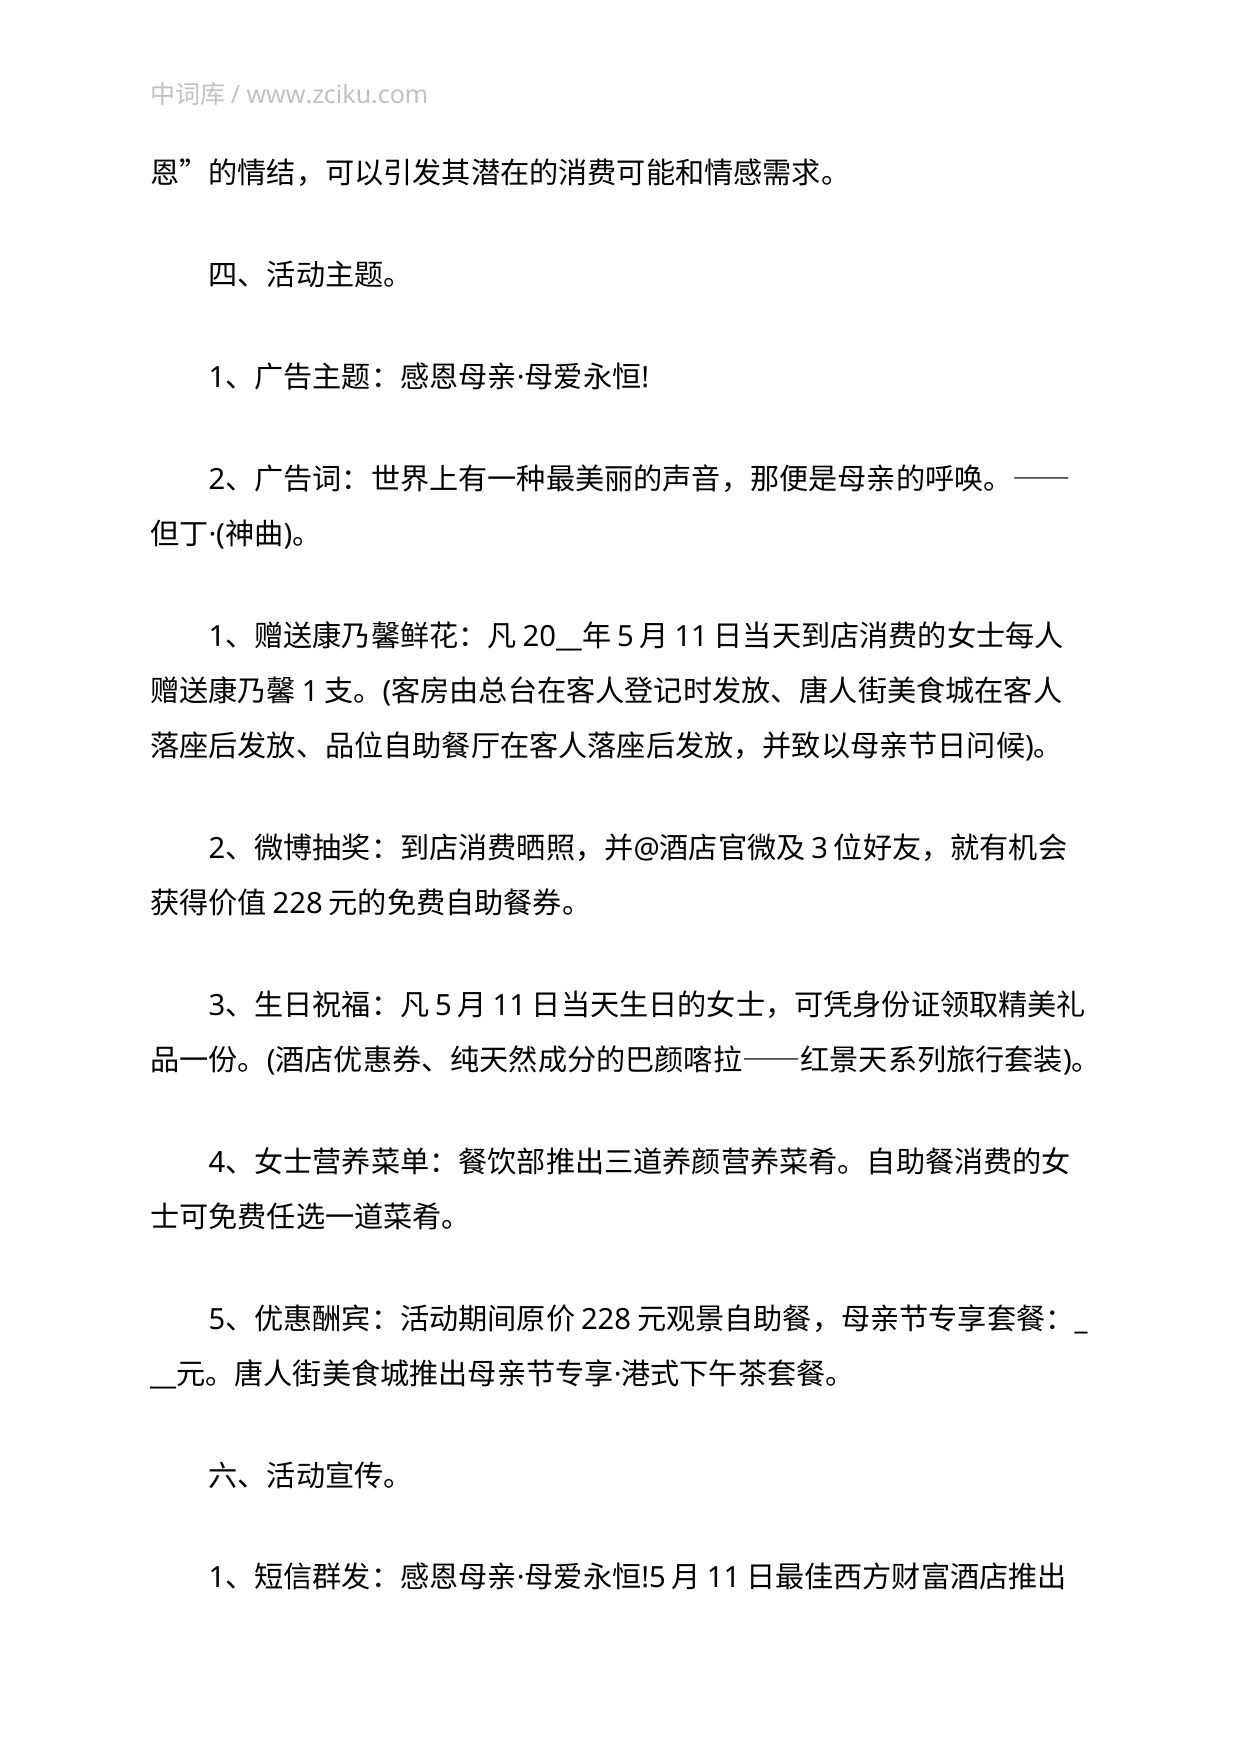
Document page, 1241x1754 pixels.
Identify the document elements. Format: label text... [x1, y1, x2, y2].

text 1、赠送康乃馨鲜花：凡20__年5月11日当天到店消费的女士每人赠送康乃馨1支。(客房由总台在客人登记时发放、唐人街美食城在客人落座后发放、品位自助餐厅在客人落座后发放，并致以母亲节日问候)。 [150, 612, 1090, 765]
text 四、活动主题。 [150, 252, 1090, 294]
text 5、优惠酬宾：活动期间原价228元观景自助餐，母亲节专享套餐：___元。唐人街美食城推出母亲节专享·港式下午茶套餐。 [150, 1295, 1090, 1393]
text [150, 150, 1090, 192]
text 4、女士营养菜单：餐饮部推出三道养颜营养菜肴。自助餐消费的女士可免费任选一道菜肴。 [150, 1138, 1090, 1236]
text 六、活动宣传。 [150, 1452, 1090, 1494]
text 1、广告主题：感恩母亲·母爱永恒! [150, 353, 1090, 396]
text 3、生日祝福：凡5月11日当天生日的女士，可凭身份证领取精美礼品一份。(酒店优惠券、纯天然成分的巴颜喀拉——红景天系列旅行套装)。 [150, 981, 1090, 1079]
text 2、广告词：世界上有一种最美丽的声音，那便是母亲的呼唤。——但丁·(神曲)。 [150, 456, 1090, 553]
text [150, 1554, 1090, 1596]
text 2、微博抽奖：到店消费晒照，并@酒店官微及3位好友，就有机会获得价值228元的免费自助餐券。 [150, 824, 1090, 922]
